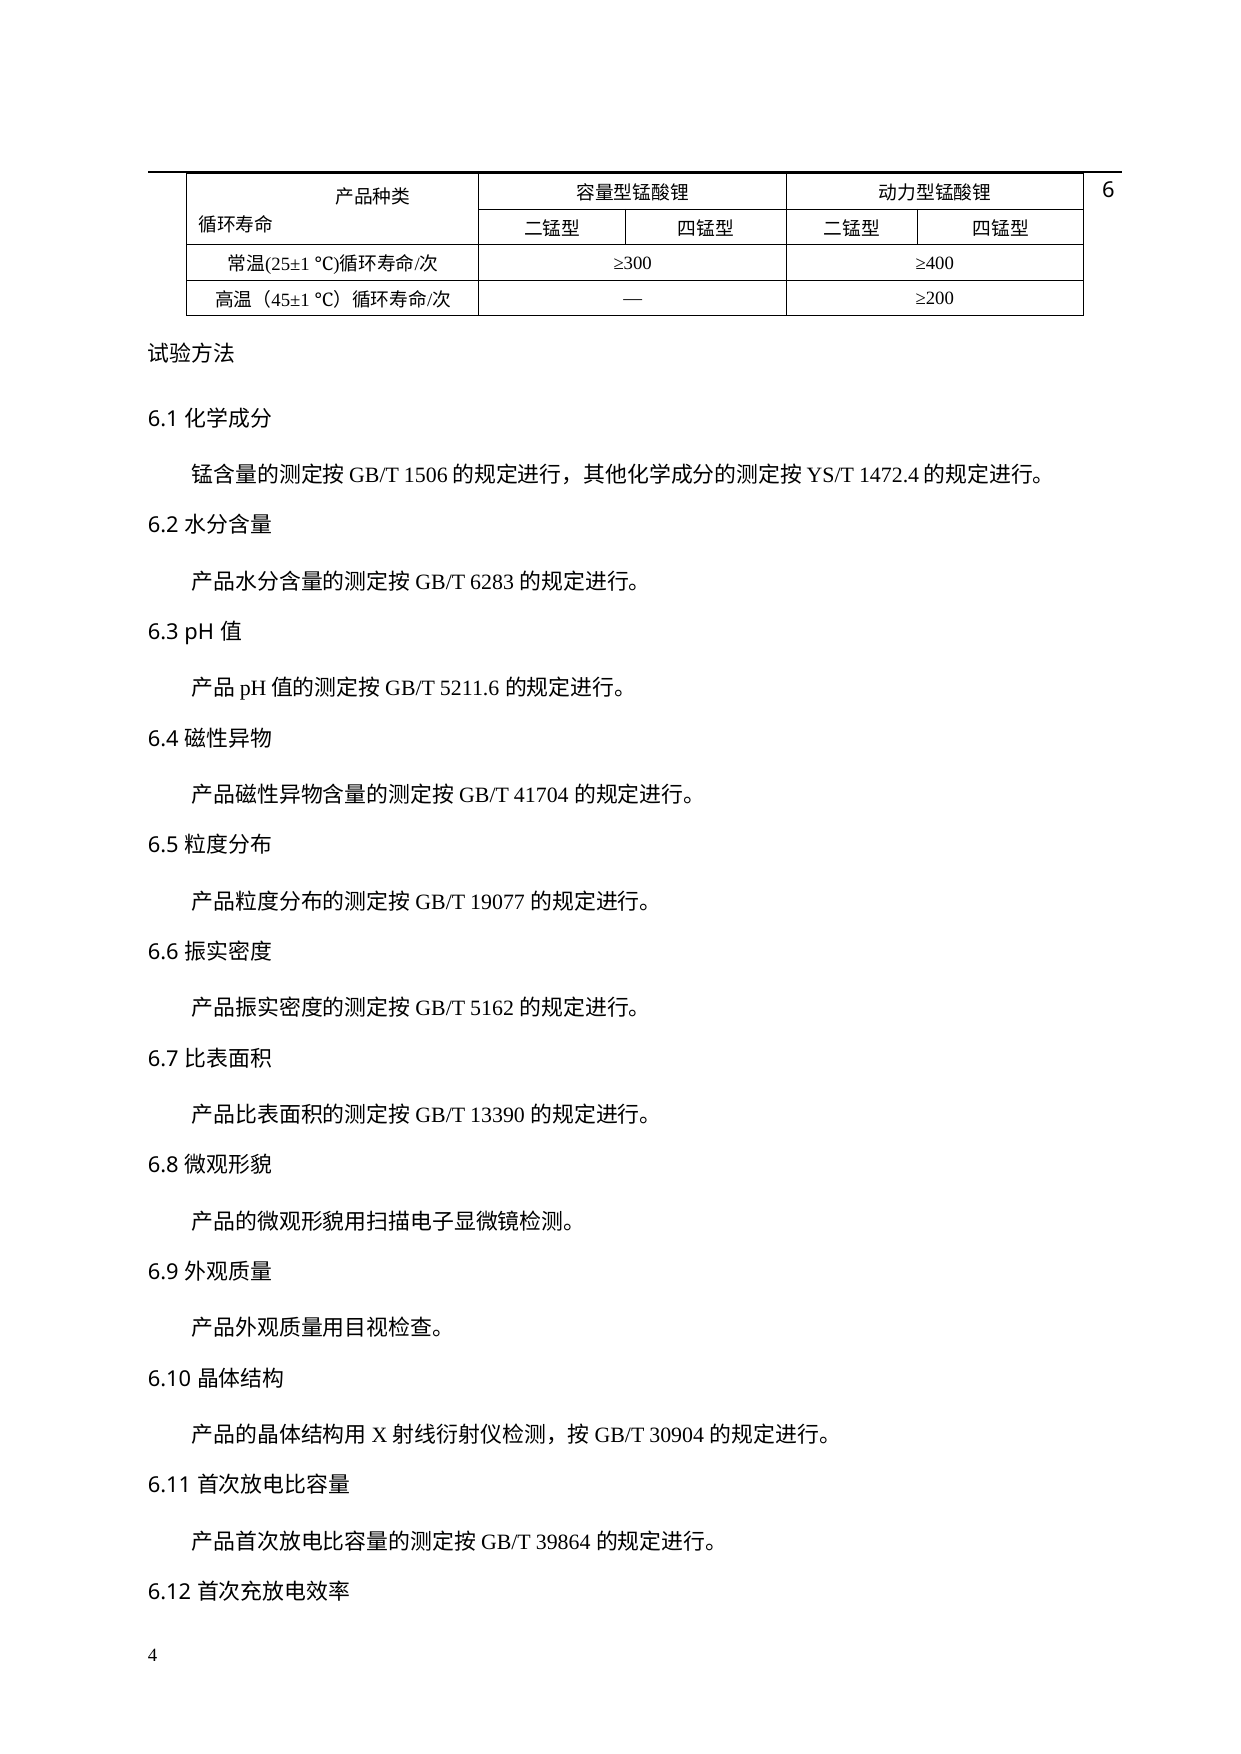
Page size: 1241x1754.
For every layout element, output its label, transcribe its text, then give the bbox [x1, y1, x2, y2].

table_cell 二锰型 [787, 210, 917, 244]
table_cell ≥200 [787, 281, 1083, 315]
table_cell 四锰型 [918, 210, 1083, 244]
text 6.5 粒度分布 [148, 827, 1122, 859]
text 锰含量的测定按GB/T 1506的规定进行，其他化学成分的测定按YS/T 1472.4的规定进行。 [148, 449, 1122, 491]
table_cell 四锰型 [626, 210, 786, 244]
text 产品水分含量的测定按 GB/T 6283 的规定进行。 [148, 556, 1122, 597]
text 6.11 首次放电比容量 [148, 1467, 1122, 1499]
table_cell — [479, 281, 786, 315]
text 6.7 比表面积 [148, 1040, 1122, 1073]
text 6.3 pH 值 [148, 614, 1122, 646]
text 6.8 微观形貌 [148, 1147, 1122, 1179]
text 6.6 振实密度 [148, 934, 1122, 966]
text 产品外观质量用目视检查。 [148, 1302, 1122, 1344]
table_header 容量型锰酸锂 [479, 174, 786, 209]
table_cell ≥300 [479, 245, 786, 279]
table_cell 二锰型 [479, 210, 625, 244]
text 产品粒度分布的测定按 GB/T 19077 的规定进行。 [148, 876, 1122, 917]
text 6.2 水分含量 [148, 507, 1122, 539]
text 产品首次放电比容量的测定按 GB/T 39864 的规定进行。 [148, 1516, 1122, 1557]
table_header 产品种类 循环寿命 [187, 174, 478, 244]
text 6.9 外观质量 [148, 1254, 1122, 1286]
text 产品磁性异物含量的测定按 GB/T 41704 的规定进行。 [148, 769, 1122, 811]
text 产品振实密度的测定按 GB/T 5162 的规定进行。 [148, 982, 1122, 1024]
text 6.12 首次充放电效率 [148, 1574, 1122, 1606]
table_cell 常温(25±1 ℃)循环寿命/次 [187, 245, 478, 279]
text 产品比表面积的测定按 GB/T 13390 的规定进行。 [148, 1089, 1122, 1131]
text 产品pH值的测定按 GB/T 5211.6 的规定进行。 [148, 662, 1122, 704]
table_cell ≥400 [787, 245, 1083, 279]
text 产品的微观形貌用扫描电子显微镜检测。 [148, 1196, 1122, 1237]
text 6.1 化学成分 [148, 400, 1122, 433]
text 6 试验方法 [148, 173, 1122, 368]
text 6.10 晶体结构 [148, 1360, 1122, 1393]
table_header 动力型锰酸锂 [787, 174, 1083, 209]
text 6.4 磁性异物 [148, 720, 1122, 753]
text 产品的晶体结构用 X 射线衍射仪检测，按 GB/T 30904 的规定进行。 [148, 1409, 1122, 1451]
table_cell 高温（45±1 ℃）循环寿命/次 [187, 281, 478, 315]
